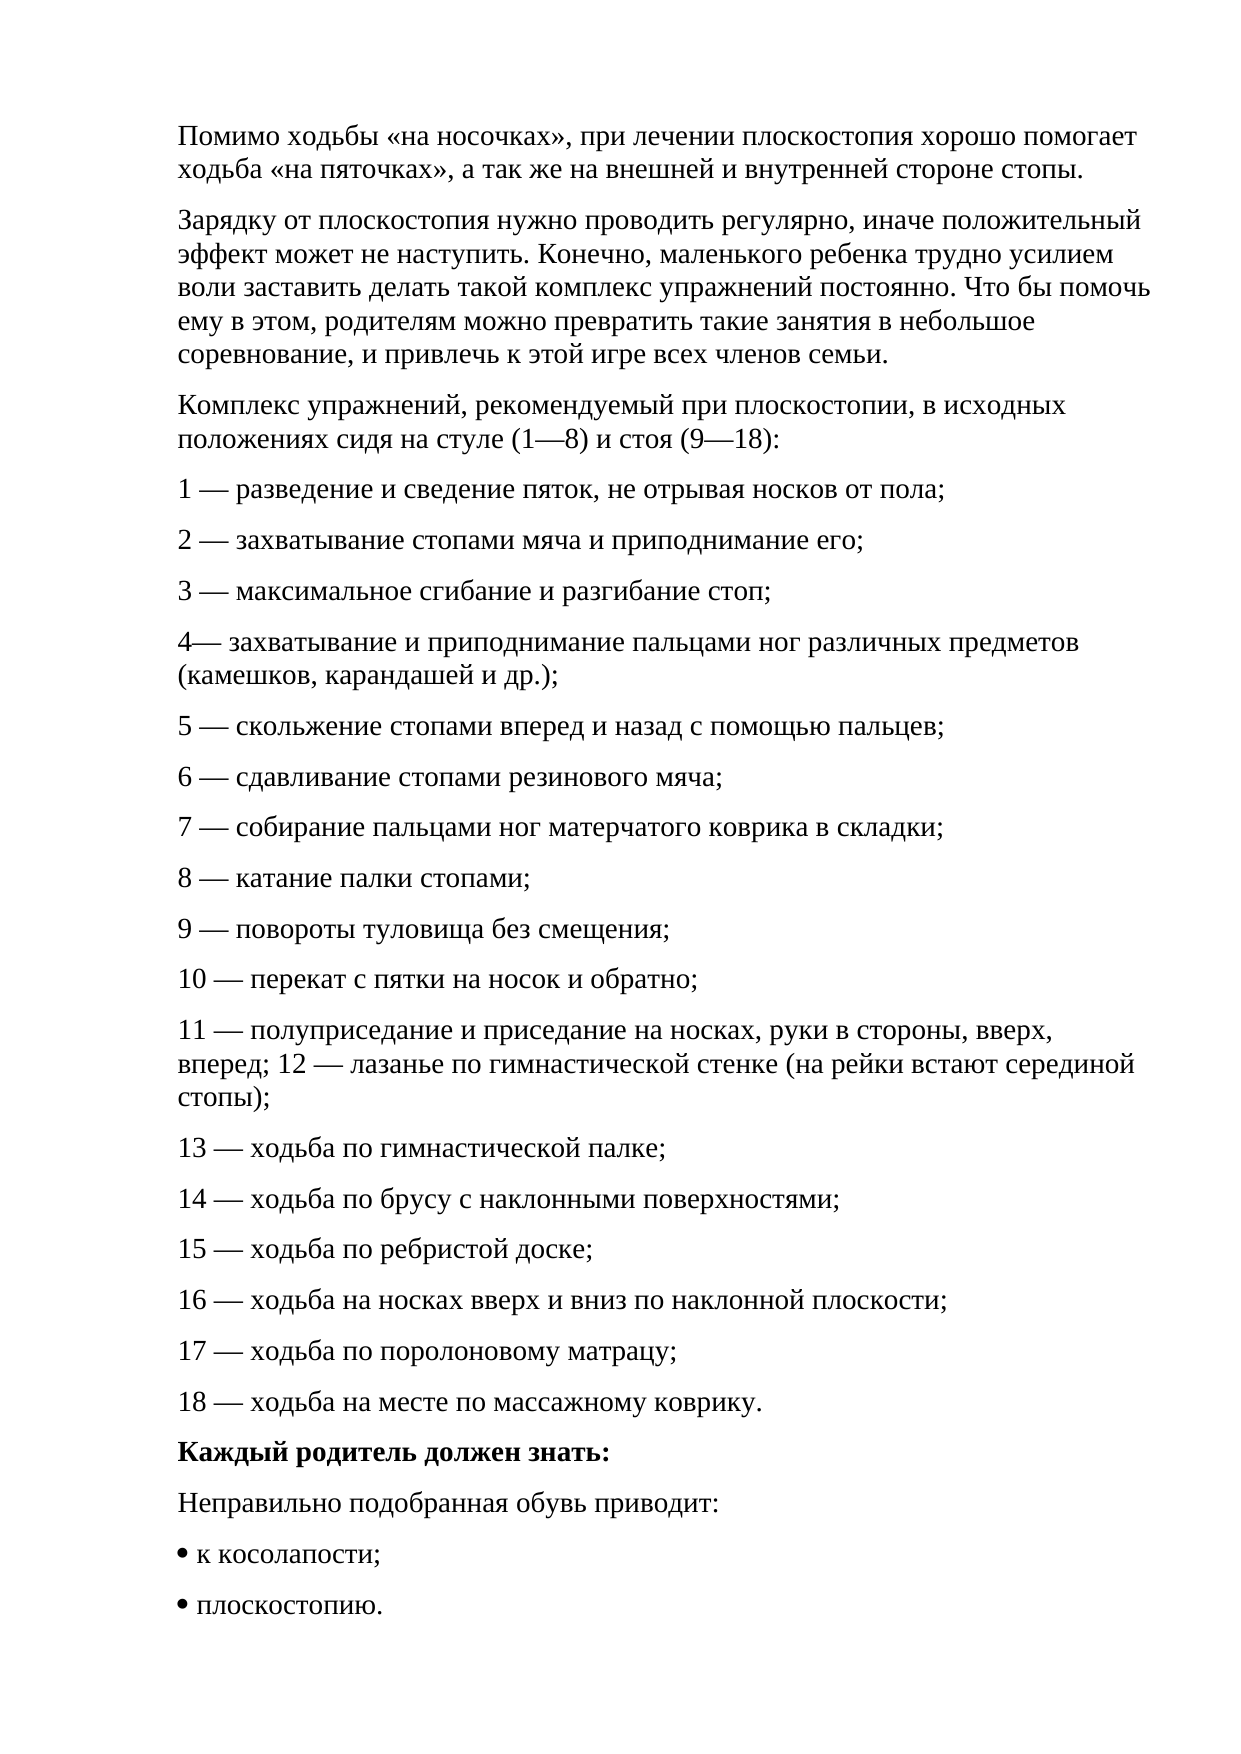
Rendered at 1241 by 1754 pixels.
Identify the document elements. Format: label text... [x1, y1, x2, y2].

text Зарядку от плоскостопия нужно проводить регулярно, иначе положительный эффект может не наступить. Конечно, маленького ребенка трудно усилием воли заставить делать такой комплекс упражнений постоянно. Что бы помочь ему в этом, родителям можно превратить такие занятия в небольшое соревнование, и привлечь к этой игре всех членов семьи. [177, 202, 1152, 370]
text 3 — максимальное сгибание и разгибание стоп; [177, 573, 1152, 607]
text к косолапости; [177, 1536, 1152, 1570]
text 16 — ходьба на носках вверх и вниз по наклонной плоскости; [177, 1282, 1152, 1316]
text 17 — ходьба по поролоновому матрацу; [177, 1333, 1152, 1367]
text 10 — перекат с пятки на носок и обратно; [177, 962, 1152, 995]
text 5 — скольжение стопами вперед и назад с помощью пальцев; [177, 708, 1152, 742]
text 4— захватывание и приподнимание пальцами ног различных предметов (камешков, карандашей и др.); [177, 624, 1152, 691]
text 6 — сдавливание стопами резинового мяча; [177, 759, 1152, 792]
text Неправильно подобранная обувь приводит: [177, 1485, 1152, 1519]
text 15 — ходьба по ребристой доске; [177, 1232, 1152, 1265]
text Комплекс упражнений, рекомендуемый при плоскостопии, в исходных положениях сидя на стуле (1—8) и стоя (9—18): [177, 387, 1152, 454]
text 2 — захватывание стопами мяча и приподнимание его; [177, 522, 1152, 556]
text 13 — ходьба по гимнастической палке; [177, 1130, 1152, 1164]
text Каждый родитель должен знать: [177, 1434, 1152, 1468]
text 9 — повороты туловища без смещения; [177, 911, 1152, 944]
text плоскостопию. [177, 1587, 1152, 1621]
text 7 — собирание пальцами ног матерчатого коврика в складки; [177, 809, 1152, 843]
text 1 — разведение и сведение пяток, не отрывая носков от пола; [177, 472, 1152, 505]
text 8 — катание палки стопами; [177, 860, 1152, 894]
text Помимо ходьбы «на носочках», при лечении плоскостопия хорошо помогает ходьба «на пяточках», а так же на внешней и внутренней стороне стопы. [177, 118, 1152, 185]
text 11 — полуприседание и приседание на носках, руки в стороны, вверх, вперед; 12 — лазанье по гимнастической стенке (на рейки встают серединой стопы); [177, 1012, 1152, 1113]
text 18 — ходьба на месте по массажному коврику. [177, 1384, 1152, 1417]
text 14 — ходьба по брусу с наклонными поверхностями; [177, 1181, 1152, 1214]
